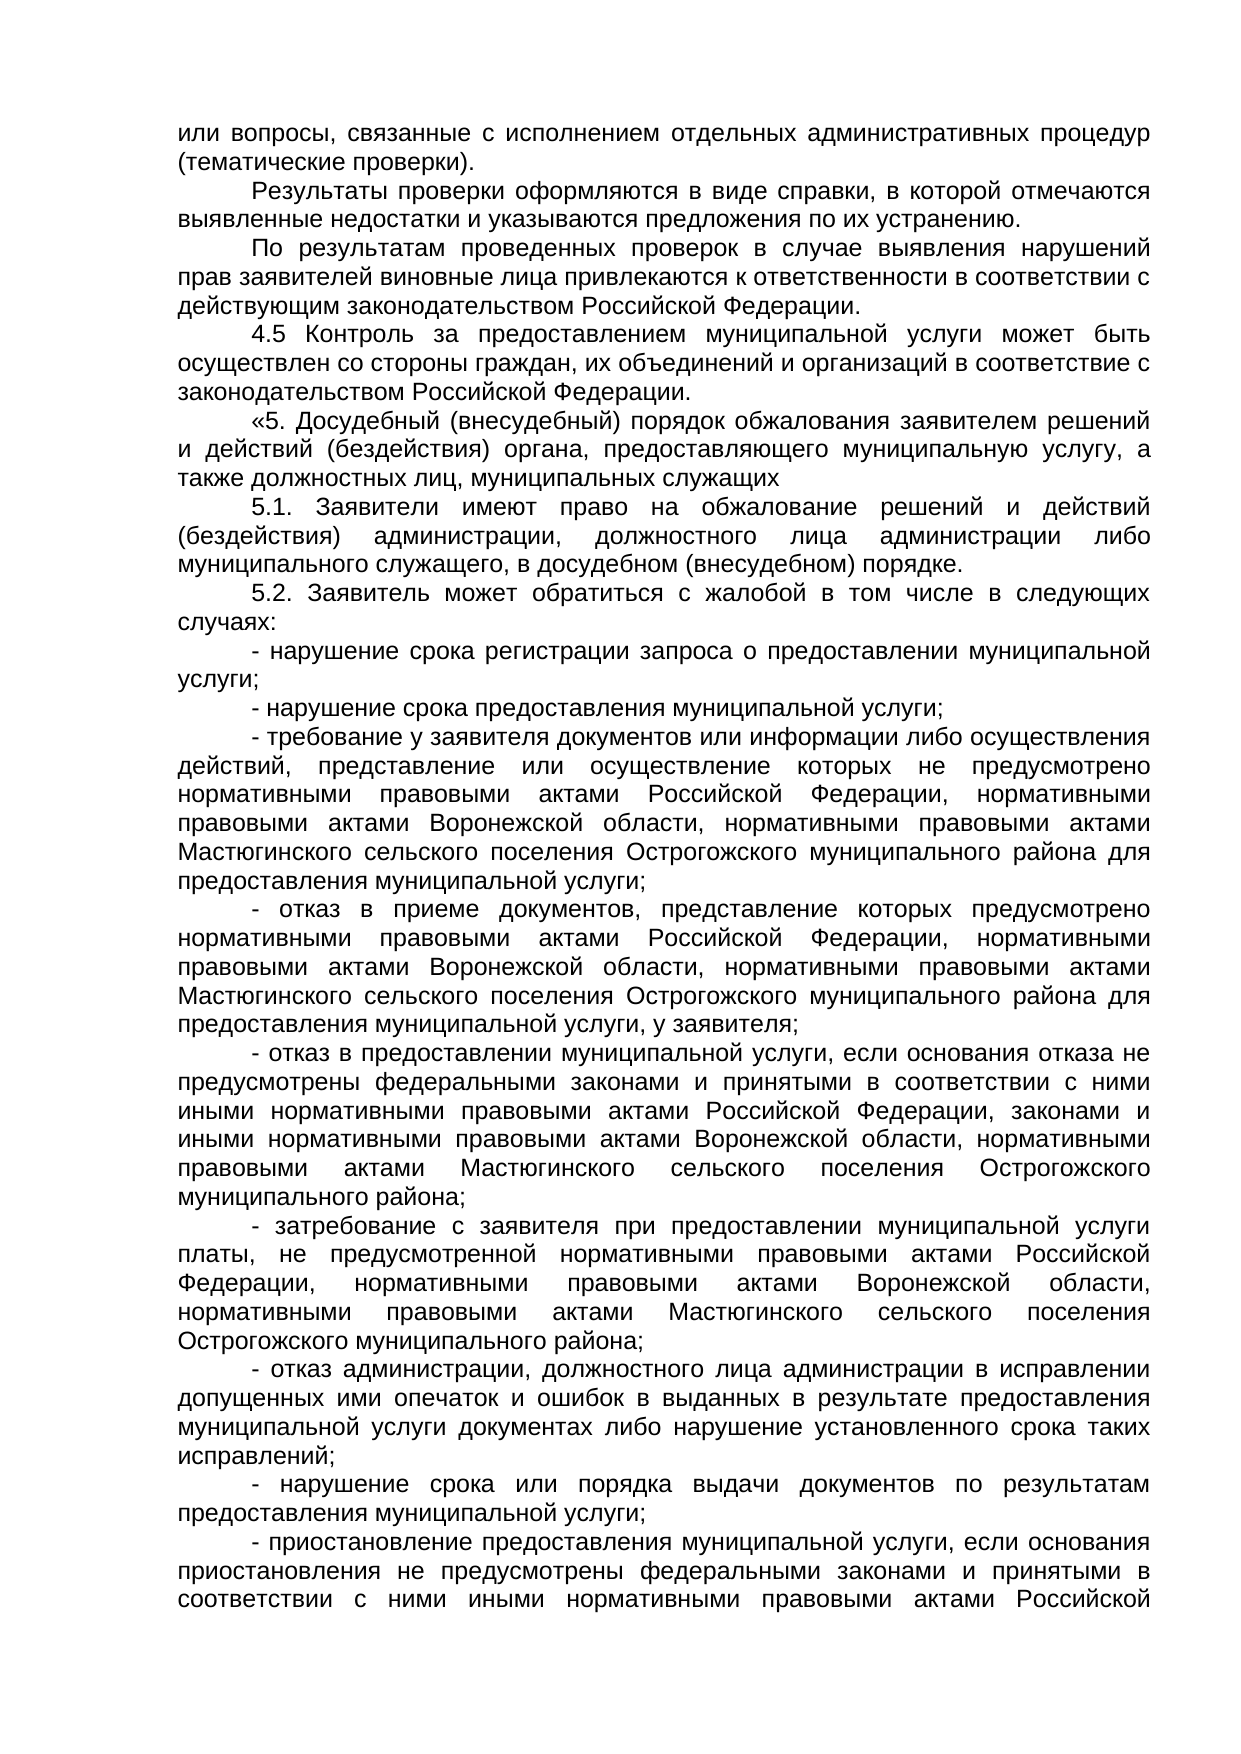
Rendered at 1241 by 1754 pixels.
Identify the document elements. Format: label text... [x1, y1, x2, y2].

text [177, 118, 1152, 176]
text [177, 1527, 1152, 1613]
text - отказ в приеме документов, представление которых предусмотрено нормативными правовыми актами Российской Федерации, нормативными правовыми актами Воронежской области, нормативными правовыми актами Мастюгинского сельского поселения Острогожского муниципального района для предоставления муниципальной услуги, у заявителя; [177, 894, 1152, 1038]
text «5. Досудебный (внесудебный) порядок обжалования заявителем решений и действий (бездействия) органа, предоставляющего муниципальную услугу, а также должностных лиц, муниципальных служащих [177, 406, 1152, 492]
text - затребование с заявителя при предоставлении муниципальной услуги платы, не предусмотренной нормативными правовыми актами Российской Федерации, нормативными правовыми актами Воронежской области, нормативными правовыми актами Мастюгинского сельского поселения Острогожского муниципального района; [177, 1211, 1152, 1354]
text По результатам проведенных проверок в случае выявления нарушений прав заявителей виновные лица привлекаются к ответственности в соответствии с действующим законодательством Российской Федерации. [177, 233, 1152, 319]
text - нарушение срока или порядка выдачи документов по результатам предоставления муниципальной услуги; [177, 1469, 1152, 1527]
text - требование у заявителя документов или информации либо осуществления действий, представление или осуществление которых не предусмотрено нормативными правовыми актами Российской Федерации, нормативными правовыми актами Воронежской области, нормативными правовыми актами Мастюгинского сельского поселения Острогожского муниципального района для предоставления муниципальной услуги; [177, 722, 1152, 894]
text - отказ администрации, должностного лица администрации в исправлении допущенных ими опечаток и ошибок в выданных в результате предоставления муниципальной услуги документах либо нарушение установленного срока таких исправлений; [177, 1354, 1152, 1469]
text - нарушение срока регистрации запроса о предоставлении муниципальной услуги; [177, 636, 1152, 693]
text Результаты проверки оформляются в виде справки, в которой отмечаются выявленные недостатки и указываются предложения по их устранению. [177, 176, 1152, 233]
text - нарушение срока предоставления муниципальной услуги; [177, 693, 1152, 722]
text 4.5 Контроль за предоставлением муниципальной услуги может быть осуществлен со стороны граждан, их объединений и организаций в соответствие с законодательством Российской Федерации. [177, 319, 1152, 406]
text 5.2. Заявитель может обратиться с жалобой в том числе в следующих случаях: [177, 578, 1152, 636]
text 5.1. Заявители имеют право на обжалование решений и действий (бездействия) администрации, должностного лица администрации либо муниципального служащего, в досудебном (внесудебном) порядке. [177, 492, 1152, 578]
text - отказ в предоставлении муниципальной услуги, если основания отказа не предусмотрены федеральными законами и принятыми в соответствии с ними иными нормативными правовыми актами Российской Федерации, законами и иными нормативными правовыми актами Воронежской области, нормативными правовыми актами Мастюгинского сельского поселения Острогожского муниципального района; [177, 1038, 1152, 1211]
